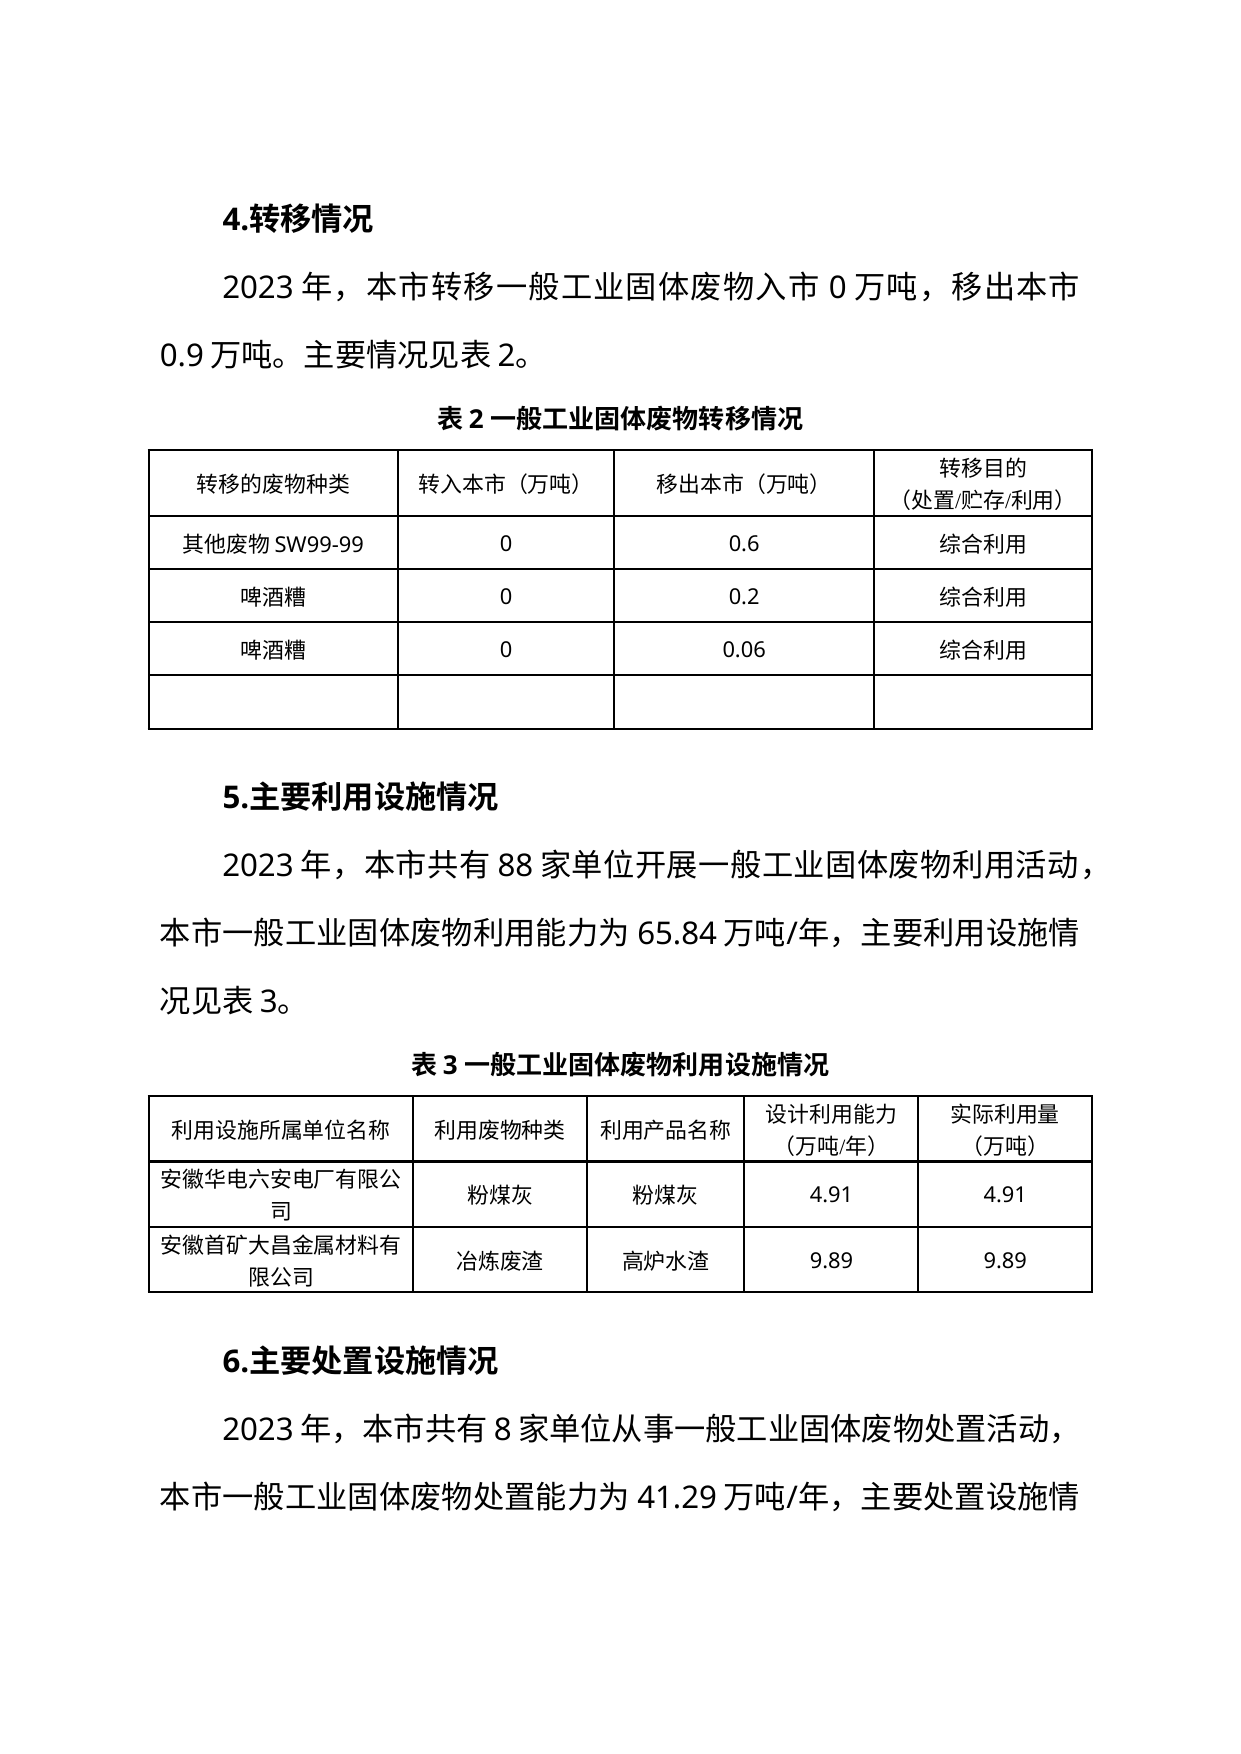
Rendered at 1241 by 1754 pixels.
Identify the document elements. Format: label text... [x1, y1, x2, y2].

table_cell [615, 676, 873, 727]
table_header 移出本市（万吨） [615, 451, 873, 515]
table_cell 9.89 [919, 1228, 1091, 1291]
table_header 实际利用量 （万吨） [919, 1097, 1091, 1160]
table_cell 冶炼废渣 [414, 1228, 586, 1291]
table_header 转移的废物种类 [150, 451, 397, 515]
table_header 设计利用能力（万吨/年） [745, 1097, 917, 1160]
text 2023年，本市转移一般工业固体废物入市0万吨，移出本市0.9万吨。主要情况见表2。 [159, 262, 1081, 376]
table_cell 0.6 [615, 517, 873, 568]
table_cell 9.89 [745, 1228, 917, 1291]
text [159, 1404, 1081, 1517]
text 4.转移情况 [159, 194, 1081, 239]
table_cell 4.91 [745, 1163, 917, 1226]
table_header 利用产品名称 [588, 1097, 743, 1160]
text 表2 一般工业固体废物转移情况 [159, 398, 1081, 436]
table_cell [150, 676, 397, 727]
table_header 转移目的 （处置/贮存/利用） [875, 451, 1091, 515]
table_cell 高炉水渣 [588, 1228, 743, 1291]
table_header 转入本市（万吨） [399, 451, 613, 515]
table_cell 综合利用 [875, 623, 1091, 674]
table_cell 安徽华电六安电厂有限公司 [150, 1163, 412, 1226]
table_cell 4.91 [919, 1163, 1091, 1226]
table_cell 综合利用 [875, 517, 1091, 568]
table_cell 0 [399, 570, 613, 621]
text 6.主要处置设施情况 [159, 1336, 1081, 1381]
table_cell 其他废物SW99-99 [150, 517, 397, 568]
text 表3 一般工业固体废物利用设施情况 [159, 1044, 1081, 1082]
table_cell 0.06 [615, 623, 873, 674]
table_header 利用设施所属单位名称 [150, 1097, 412, 1160]
table_header 利用废物种类 [414, 1097, 586, 1160]
table_cell 粉煤灰 [588, 1163, 743, 1226]
table_cell 0 [399, 623, 613, 674]
table_cell [399, 676, 613, 727]
table_cell 综合利用 [875, 570, 1091, 621]
table_cell 0 [399, 517, 613, 568]
text 5.主要利用设施情况 [159, 772, 1081, 818]
table_cell 啤酒糟 [150, 570, 397, 621]
text 2023年，本市共有88家单位开展一般工业固体废物利用活动，本市一般工业固体废物利用能力为65.84万吨/年，主要利用设施情况见表3。 [159, 840, 1081, 1022]
table_cell [875, 676, 1091, 727]
table_cell 安徽首矿大昌金属材料有限公司 [150, 1228, 412, 1291]
table_cell 0.2 [615, 570, 873, 621]
table_cell 啤酒糟 [150, 623, 397, 674]
table_cell 粉煤灰 [414, 1163, 586, 1226]
